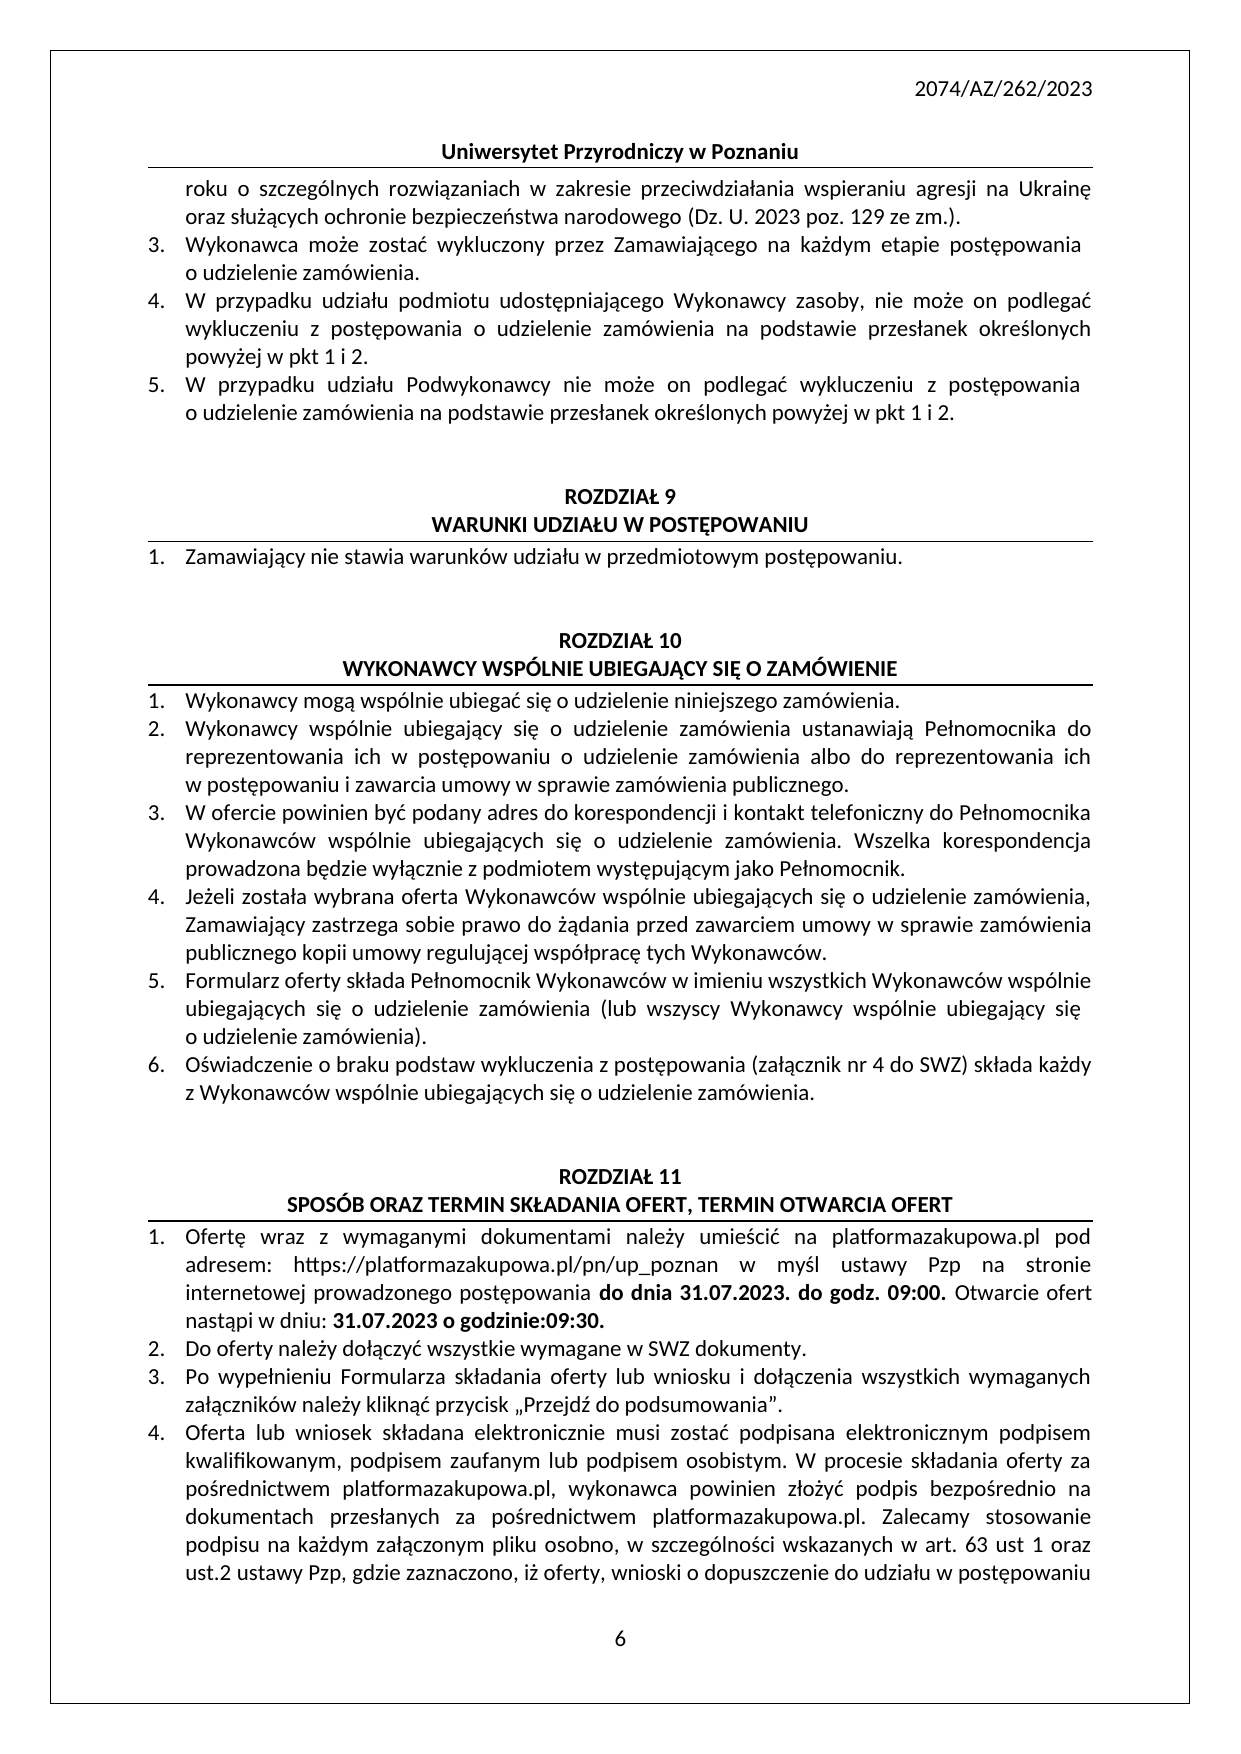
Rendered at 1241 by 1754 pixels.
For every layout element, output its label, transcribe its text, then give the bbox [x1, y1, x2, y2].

list W przypadku udziału podmiotu udostępniającego Wykonawcy zasoby, nie może on podlegać wykluczeniu z postępowania o udzielenie zamówienia na podstawie przesłanek określonych powyżej w pkt 1 i 2. [148, 286, 1093, 370]
text ROZDZIAŁ 10 WYKONAWCY WSPÓLNIE UBIEGAJĄCY SIĘ O ZAMÓWIENIE [148, 626, 1093, 684]
list Po wypełnieniu Formularza składania oferty lub wniosku i dołączenia wszystkich wymaganych załączników należy kliknąć przycisk „Przejdź do podsumowania”. [148, 1362, 1093, 1418]
list Wykonawca może zostać wykluczony przez Zamawiającego na każdym etapie postępowania o udzielenie zamówienia. [148, 230, 1093, 286]
text ROZDZIAŁ 11 SPOSÓB ORAZ TERMIN SKŁADANIA OFERT, TERMIN OTWARCIA OFERT [148, 1162, 1093, 1220]
list W przypadku udziału Podwykonawcy nie może on podlegać wykluczeniu z postępowania o udzielenie zamówienia na podstawie przesłanek określonych powyżej w pkt 1 i 2. [148, 370, 1093, 426]
list Ofertę wraz z wymaganymi dokumentami należy umieścić na platformazakupowa.pl pod adresem: https://platformazakupowa.pl/pn/up_poznan w myśl ustawy Pzp na stronie internetowej prowadzonego postępowania do dnia 31.07.2023. do godz. 09:00. Otwarcie ofert nastąpi w dniu: 31.07.2023 o godzinie:09:30. [148, 1222, 1093, 1334]
list Wykonawcy wspólnie ubiegający się o udzielenie zamówienia ustanawiają Pełnomocnika do reprezentowania ich w postępowaniu o udzielenie zamówienia albo do reprezentowania ich w postępowaniu i zawarcia umowy w sprawie zamówienia publicznego. [148, 714, 1093, 798]
list Jeżeli została wybrana oferta Wykonawców wspólnie ubiegających się o udzielenie zamówienia, Zamawiający zastrzega sobie prawo do żądania przed zawarciem umowy w sprawie zamówienia publicznego kopii umowy regulującej współpracę tych Wykonawców. [148, 882, 1093, 966]
list Wykonawcy mogą wspólnie ubiegać się o udzielenie niniejszego zamówienia. [148, 686, 1093, 714]
list Do oferty należy dołączyć wszystkie wymagane w SWZ dokumenty. [148, 1334, 1093, 1362]
list W ofercie powinien być podany adres do korespondencji i kontakt telefoniczny do Pełnomocnika Wykonawców wspólnie ubiegających się o udzielenie zamówienia. Wszelka korespondencja prowadzona będzie wyłącznie z podmiotem występującym jako Pełnomocnik. [148, 798, 1093, 882]
list Oświadczenie o braku podstaw wykluczenia z postępowania (załącznik nr 4 do SWZ) składa każdy z Wykonawców wspólnie ubiegających się o udzielenie zamówienia. [148, 1050, 1093, 1106]
list Zamawiający nie stawia warunków udziału w przedmiotowym postępowaniu. [148, 542, 1093, 570]
text ROZDZIAŁ 9 WARUNKI UDZIAŁU W POSTĘPOWANIU [148, 482, 1093, 541]
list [148, 1418, 1093, 1586]
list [148, 174, 1093, 230]
list Formularz oferty składa Pełnomocnik Wykonawców w imieniu wszystkich Wykonawców wspólnie ubiegających się o udzielenie zamówienia (lub wszyscy Wykonawcy wspólnie ubiegający się o udzielenie zamówienia). [148, 966, 1093, 1050]
